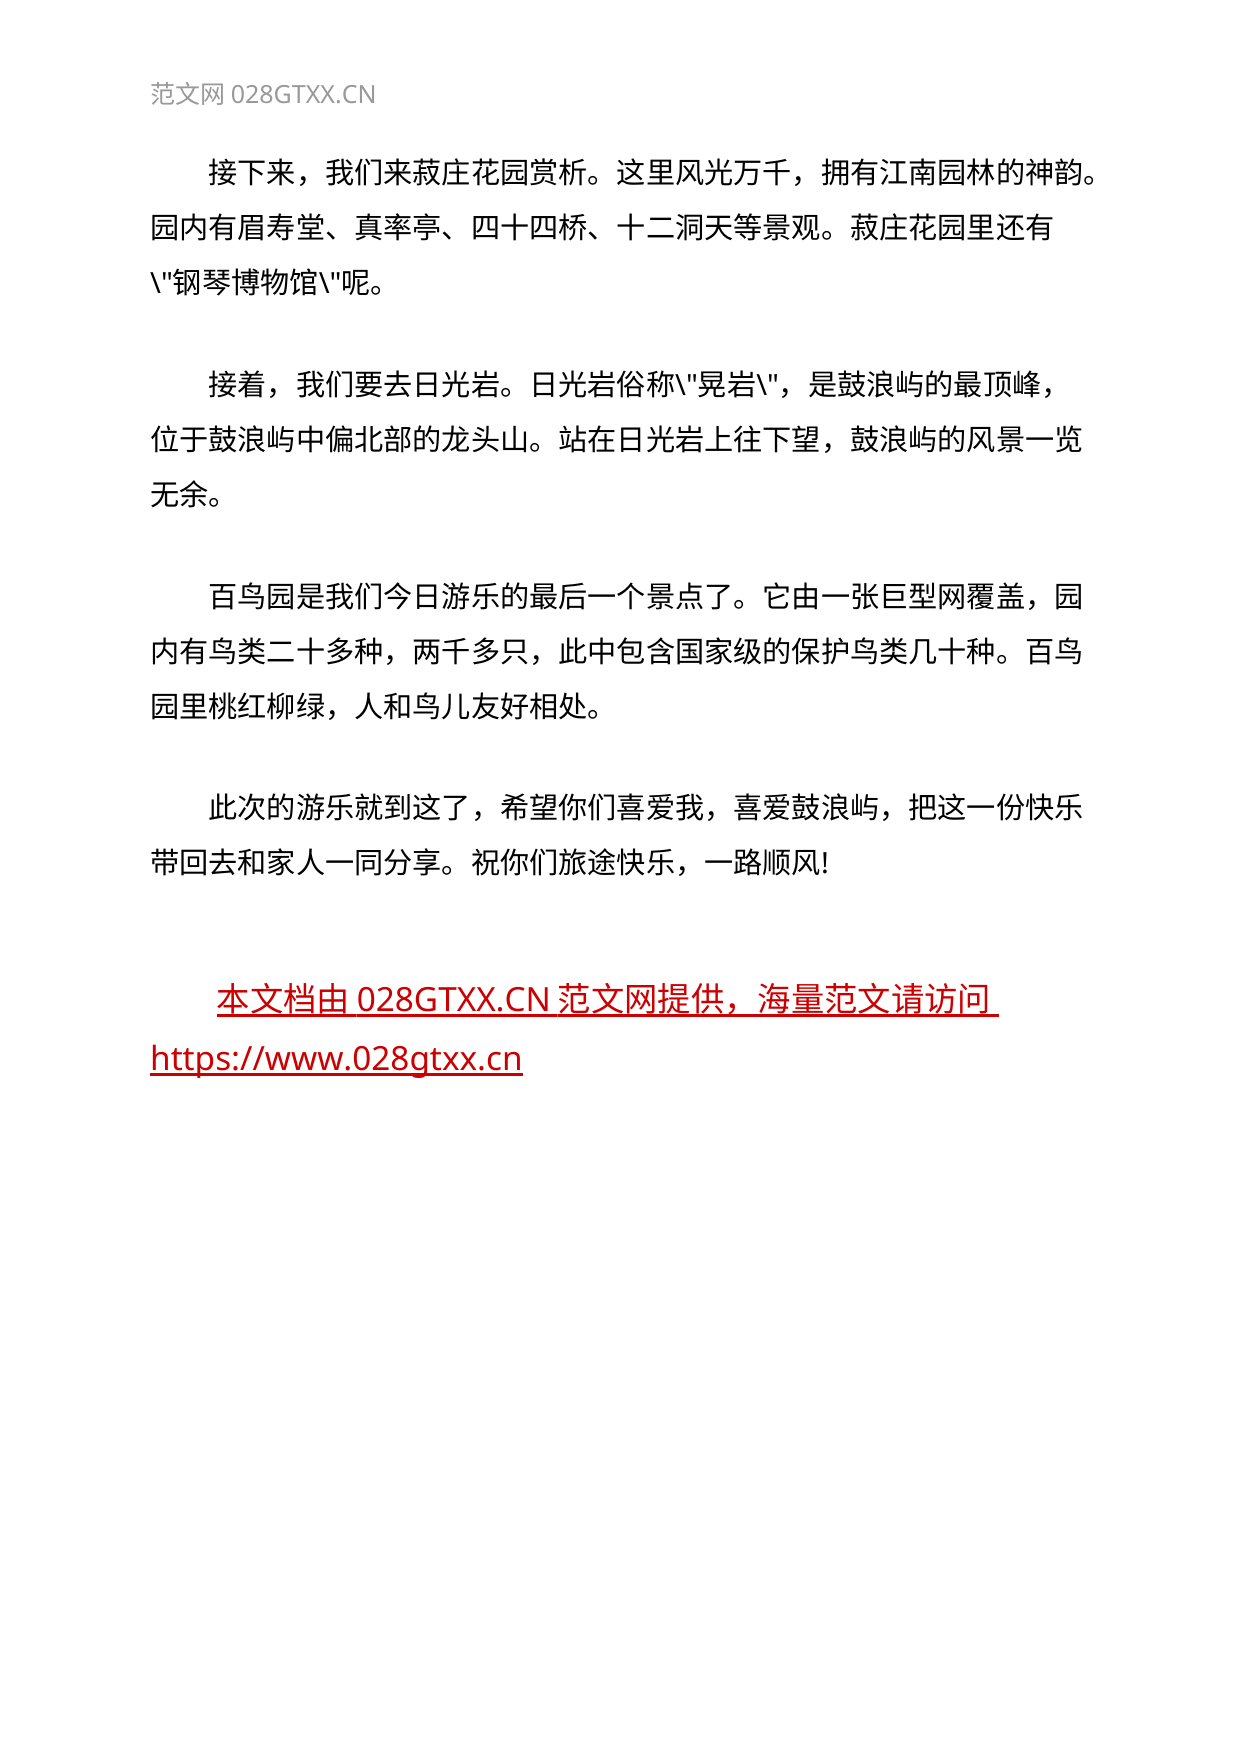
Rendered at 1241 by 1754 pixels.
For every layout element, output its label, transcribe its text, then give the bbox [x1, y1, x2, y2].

text 接下来，我们来菽庄花园赏析。这里风光万千，拥有江南园林的神韵。园内有眉寿堂、真率亭、四十四桥、十二洞天等景观。菽庄花园里还有\"钢琴博物馆\"呢。 [150, 150, 1090, 302]
text 此次的游乐就到这了，希望你们喜爱我，喜爱鼓浪屿，把这一份快乐带回去和家人一同分享。祝你们旅途快乐，一路顺风! [150, 785, 1090, 882]
text 接着，我们要去日光岩。日光岩俗称\"晃岩\"，是鼓浪屿的最顶峰，位于鼓浪屿中偏北部的龙头山。站在日光岩上往下望，鼓浪屿的风景一览无余。 [150, 362, 1090, 514]
text 百鸟园是我们今日游乐的最后一个景点了。它由一张巨型网覆盖，园内有鸟类二十多种，两千多只，此中包含国家级的保护鸟类几十种。百鸟园里桃红柳绿，人和鸟儿友好相处。 [150, 573, 1090, 726]
text 本文档由028GTXX.CN范文网提供，海量范文请访问 https://www.028gtxx.cn [150, 973, 1090, 1081]
